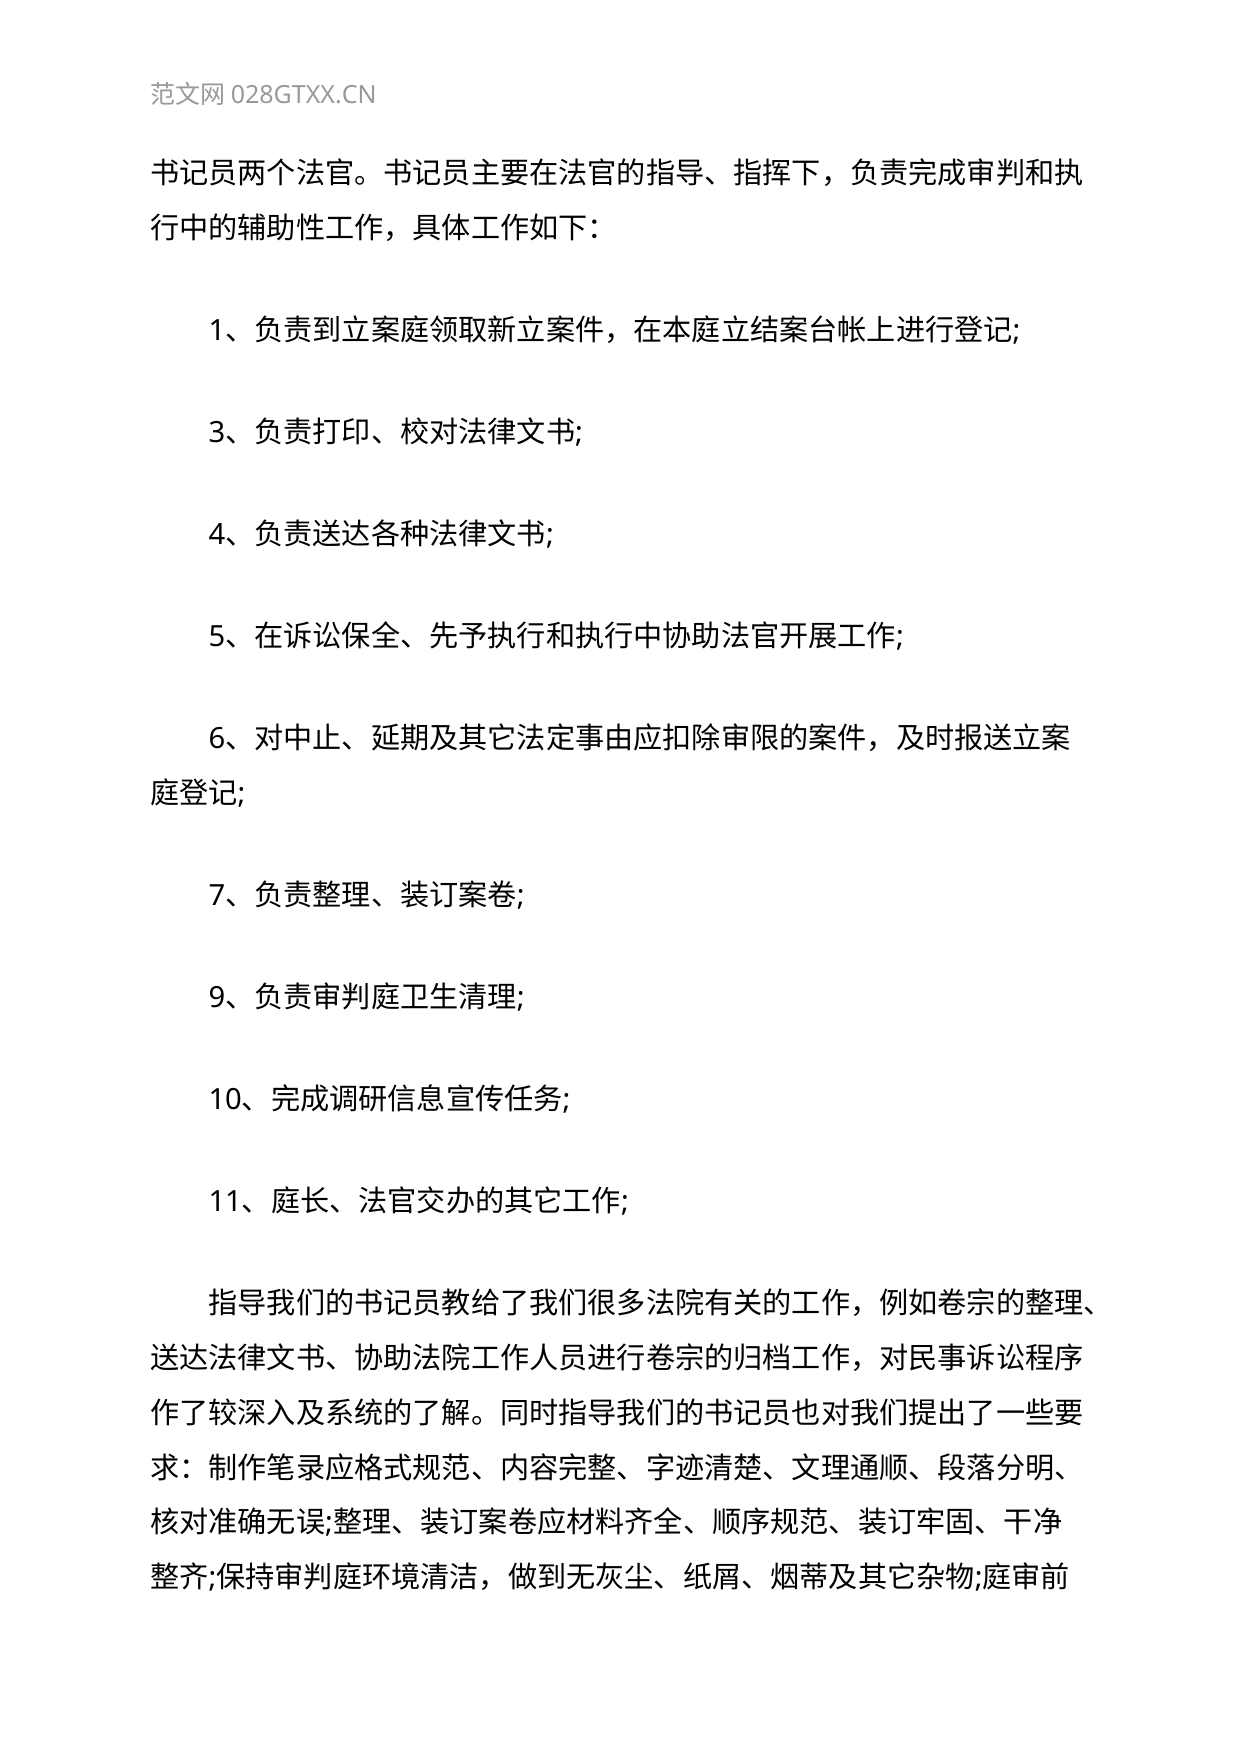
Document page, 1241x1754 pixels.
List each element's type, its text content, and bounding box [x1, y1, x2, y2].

text 3、负责打印、校对法律文书; [150, 409, 1090, 451]
text 4、负责送达各种法律文书; [150, 511, 1090, 553]
text 9、负责审判庭卫生清理; [150, 973, 1090, 1016]
text 10、完成调研信息宣传任务; [150, 1076, 1090, 1118]
text 6、对中止、延期及其它法定事由应扣除审限的案件，及时报送立案庭登记; [150, 714, 1090, 812]
text 1、负责到立案庭领取新立案件，在本庭立结案台帐上进行登记; [150, 307, 1090, 349]
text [150, 1279, 1090, 1596]
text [150, 150, 1090, 247]
text 5、在诉讼保全、先予执行和执行中协助法官开展工作; [150, 613, 1090, 655]
text 7、负责整理、装订案卷; [150, 872, 1090, 914]
text 11、庭长、法官交办的其它工作; [150, 1177, 1090, 1220]
